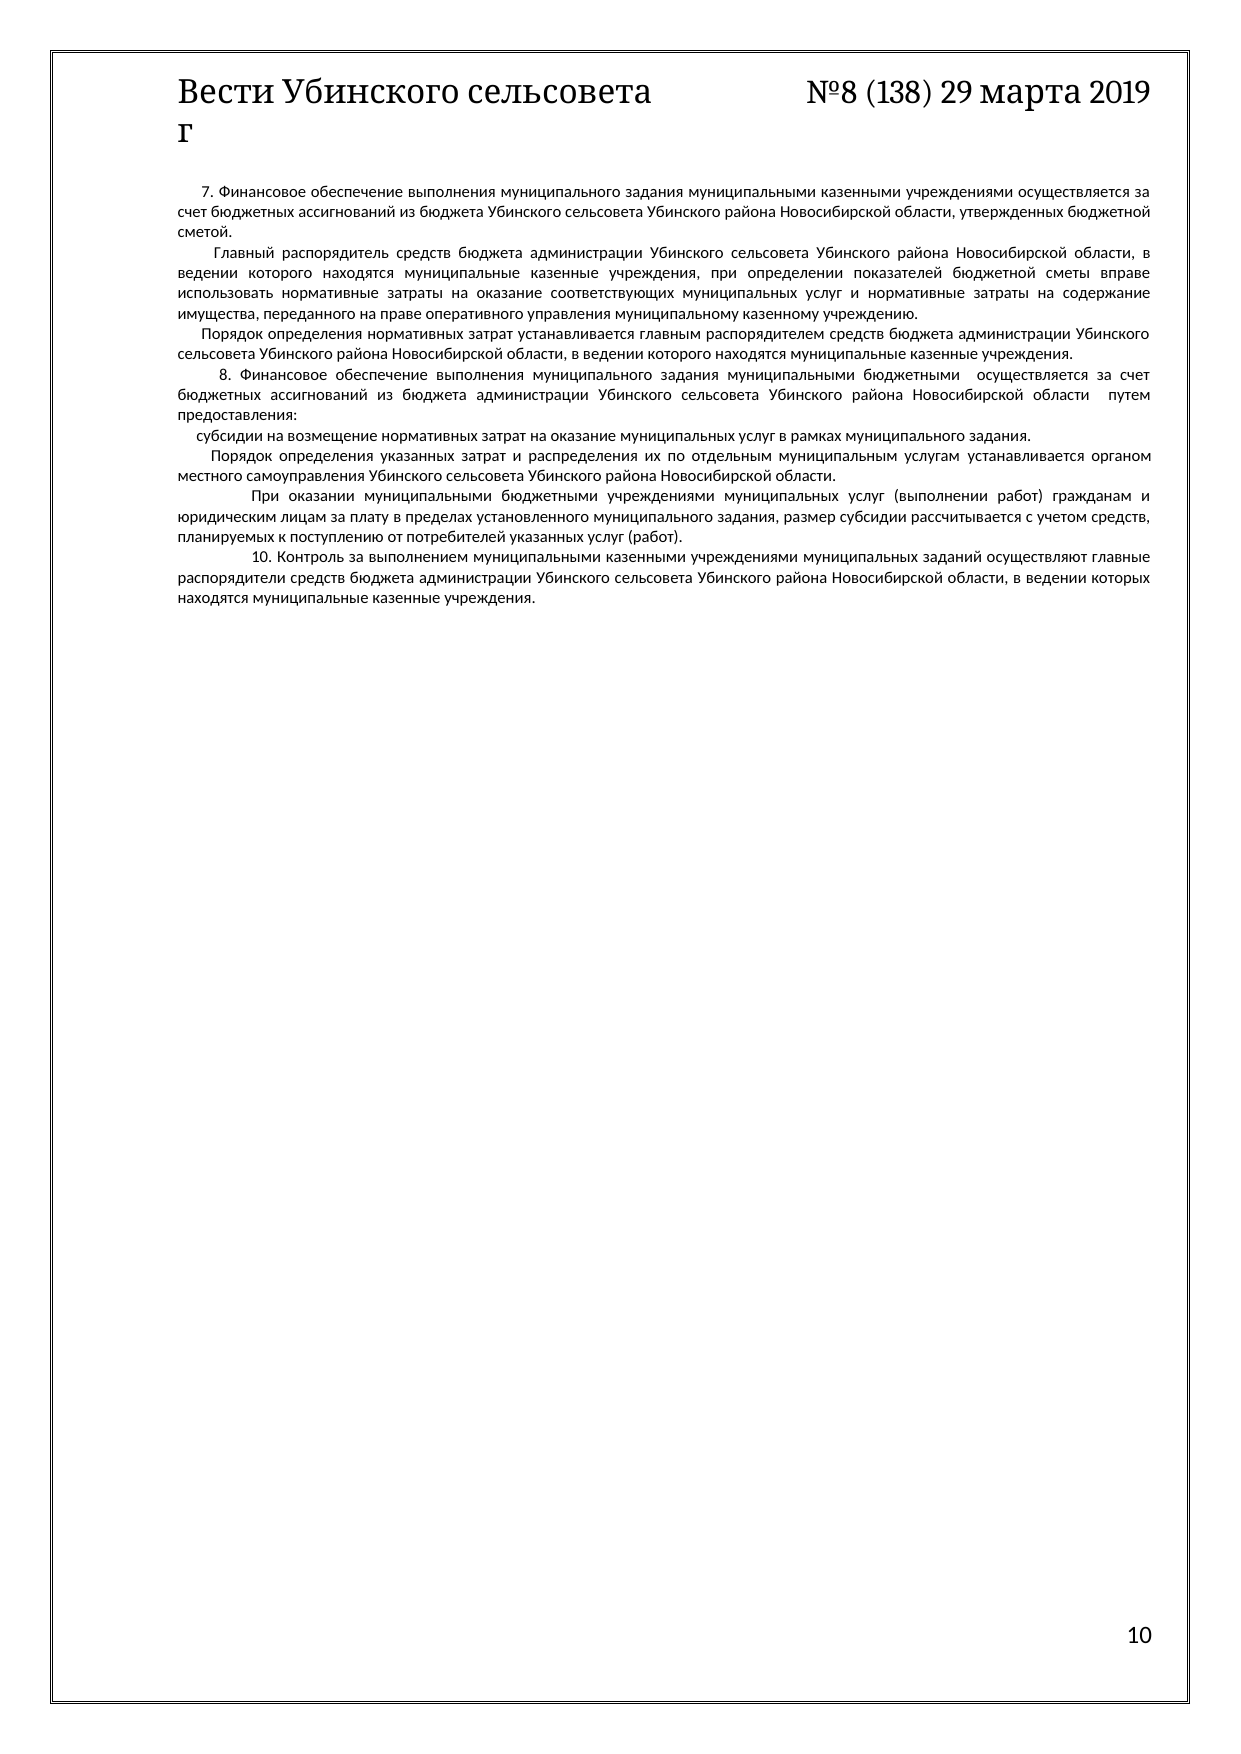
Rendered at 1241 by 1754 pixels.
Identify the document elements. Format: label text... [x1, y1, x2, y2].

text субсидии на возмещение нормативных затрат на оказание муниципальных услуг в рамках муниципального задания. [177, 425, 1152, 445]
text Порядок определения указанных затрат и распределения их по отдельным муниципальным услугам устанавливается органом местного самоуправления Убинского сельсовета Убинского района Новосибирской области. [177, 445, 1152, 486]
text 8. Финансовое обеспечение выполнения муниципального задания муниципальными бюджетными осуществляется за счет бюджетных ассигнований из бюджета администрации Убинского сельсовета Убинского района Новосибирской области путем предоставления: [177, 364, 1152, 425]
text 7. Финансовое обеспечение выполнения муниципального задания муниципальными казенными учреждениями осуществляется за счет бюджетных ассигнований из бюджета Убинского сельсовета Убинского района Новосибирской области, утвержденных бюджетной сметой. [177, 181, 1152, 242]
text 10. Контроль за выполнением муниципальными казенными учреждениями муниципальных заданий осуществляют главные распорядители средств бюджета администрации Убинского сельсовета Убинского района Новосибирской области, в ведении которых находятся муниципальные казенные учреждения. [177, 547, 1152, 608]
text Порядок определения нормативных затрат устанавливается главным распорядителем средств бюджета администрации Убинского сельсовета Убинского района Новосибирской области, в ведении которого находятся муниципальные казенные учреждения. [177, 323, 1152, 364]
text При оказании муниципальными бюджетными учреждениями муниципальных услуг (выполнении работ) гражданам и юридическим лицам за плату в пределах установленного муниципального задания, размер субсидии рассчитывается с учетом средств, планируемых к поступлению от потребителей указанных услуг (работ). [177, 486, 1152, 547]
text Главный распорядитель средств бюджета администрации Убинского сельсовета Убинского района Новосибирской области, в ведении которого находятся муниципальные казенные учреждения, при определении показателей бюджетной сметы вправе использовать нормативные затраты на оказание соответствующих муниципальных услуг и нормативные затраты на содержание имущества, переданного на праве оперативного управления муниципальному казенному учреждению. [177, 242, 1152, 323]
